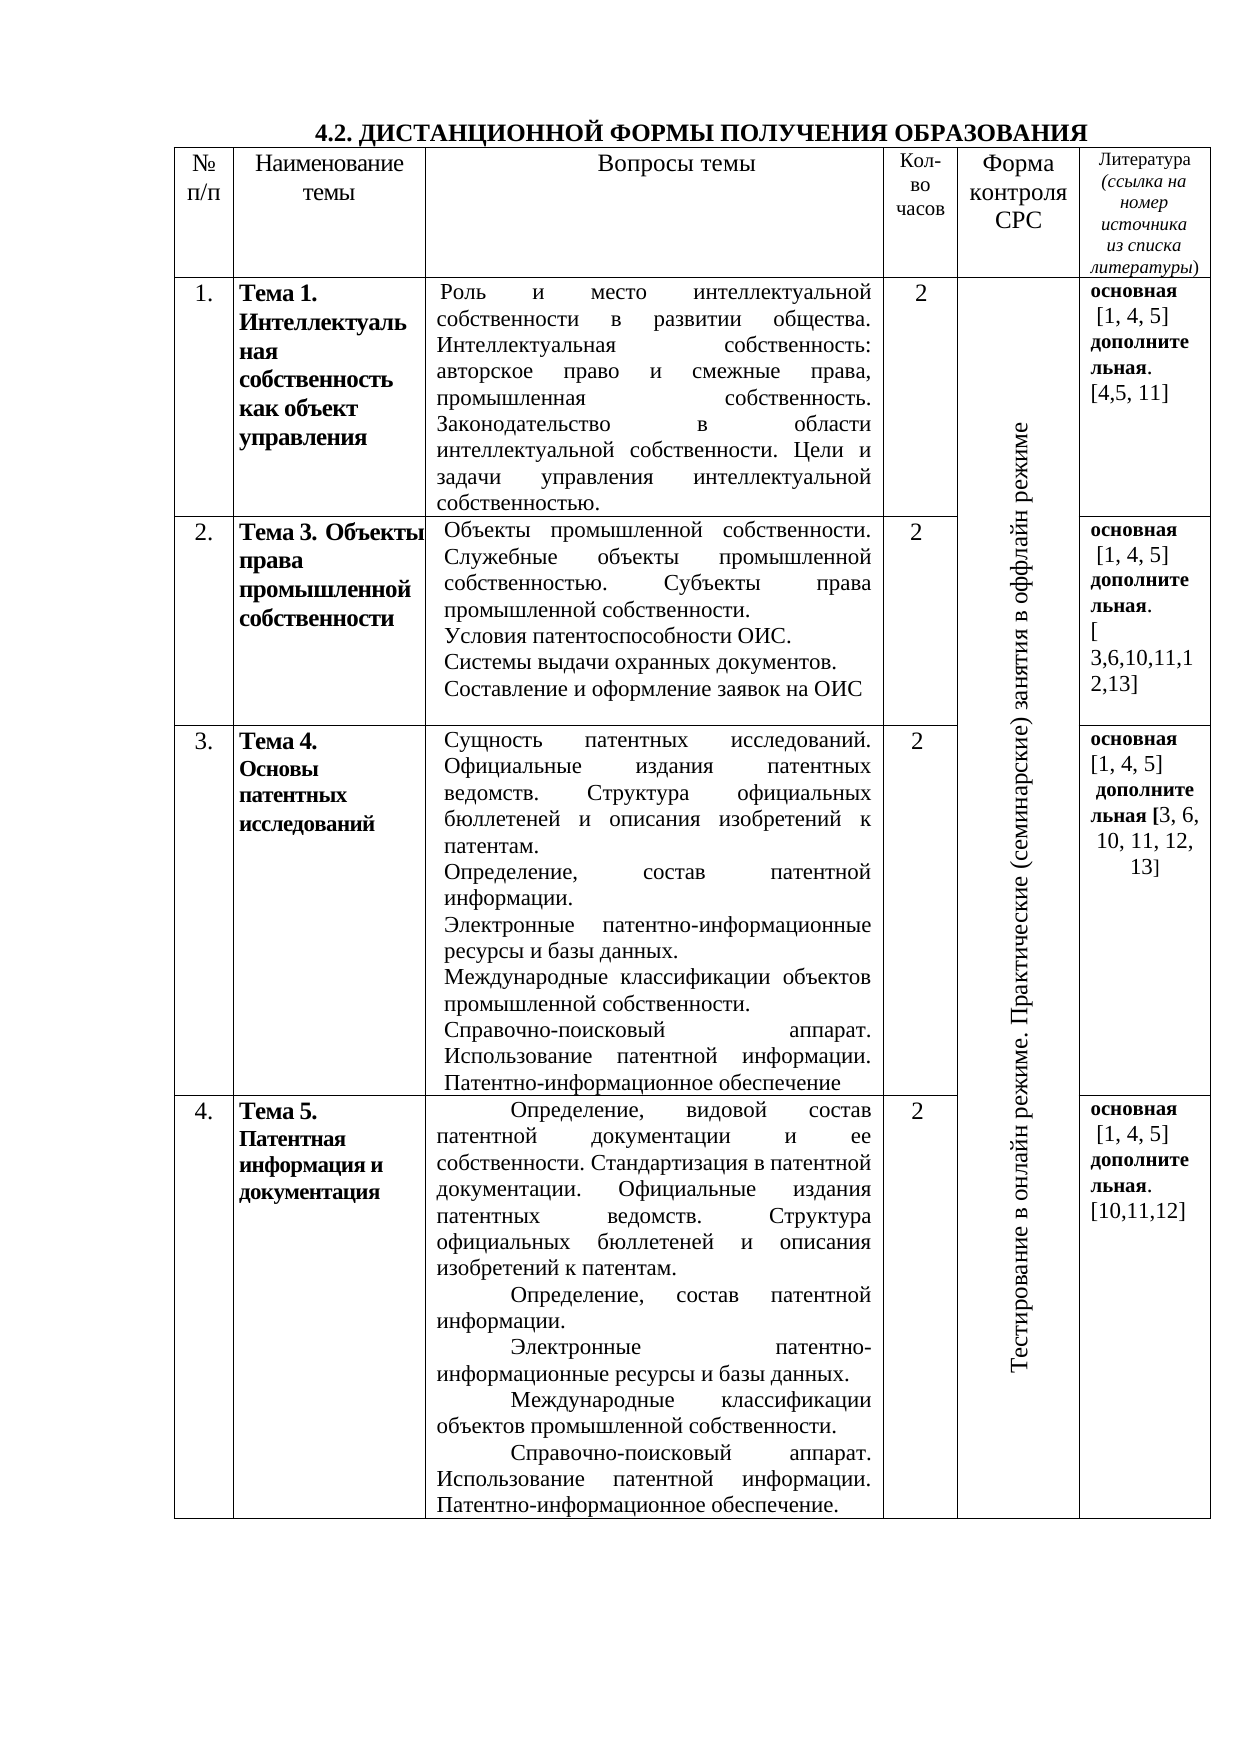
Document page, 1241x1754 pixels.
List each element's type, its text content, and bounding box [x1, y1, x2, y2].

table_cell 2 [884, 726, 957, 1095]
table_cell Тестирование в онлайн режиме. Практические (семинарские) занятия в оффлайн режиме [958, 278, 1079, 1518]
table_header Наименование темы [234, 148, 425, 277]
table_header Форма контроля СРС [958, 148, 1079, 277]
table_cell 2. [175, 517, 233, 725]
table_cell основная [1, 4, 5] дополнительная [3, 6, 10, 11, 12, 13] [1080, 726, 1210, 1095]
table_cell Тема 3. Объекты права промышленной собственности [234, 517, 425, 725]
table_header № п/п [175, 148, 233, 277]
table_cell 1. [175, 278, 233, 516]
table_cell Объекты промышленной собственности. Служебные объекты промышленной собственностью. Субъекты права промышленной собственности. Условия патентоспособности ОИС. Системы выдачи охранных документов. Составление и оформление заявок на ОИС [426, 517, 883, 725]
table_cell 3. [175, 726, 233, 1095]
table_cell Тема 4. Основы патентных исследований [234, 726, 425, 1095]
table_header Кол-во часов [884, 148, 957, 277]
table_cell Определение, видовой состав патентной документации и ее собственности. Стандартизация в патентной документации. Официальные издания патентных ведомств. Структура официальных бюллетеней и описания изобретений к патентам. Определение, состав патентной информации. Электронные патентно-информационные ресурсы и базы данных. Международные классификации объектов промышленной собственности. Справочно-поисковый аппарат. Использование патентной информации. Патентно-информационное обеспечение. [426, 1096, 883, 1518]
table_cell Тема 1. Интеллектуальная собственность как объект управления [234, 278, 425, 516]
table_cell основная [1, 4, 5] дополнительная. [3,6,10,11,12,13] [1080, 517, 1210, 725]
text 4.2. ДИСТАНЦИОННОЙ ФОРМЫ ПОЛУЧЕНИЯ ОБРАЗОВАНИЯ [177, 118, 1152, 147]
table_header Вопросы темы [426, 148, 883, 277]
table_cell 2 [884, 517, 957, 725]
table_cell 2 [884, 1096, 957, 1518]
table_cell основная [1, 4, 5] дополнительная. [4,5, 11] [1080, 278, 1210, 516]
table_cell Роль и место интеллектуальной собственности в развитии общества. Интеллектуальная собственность: авторское право и смежные права, промышленная собственность. Законодательство в области интеллектуальной собственности. Цели и задачи управления интеллектуальной собственностью. [426, 278, 883, 516]
table_cell Сущность патентных исследований. Официальные издания патентных ведомств. Структура официальных бюллетеней и описания изобретений к патентам. Определение, состав патентной информации. Электронные патентно-информационные ресурсы и базы данных. Международные классификации объектов промышленной собственности. Справочно-поисковый аппарат. Использование патентной информации. Патентно-информационное обеспечение [426, 726, 883, 1095]
table_cell 4. [175, 1096, 233, 1518]
table_cell 2 [884, 278, 957, 516]
table_header Литература (ссылка на номер источника из списка литературы) [1080, 148, 1210, 277]
table_cell Тема 5. Патентная информация и документация [234, 1096, 425, 1518]
table_cell основная [1, 4, 5] дополнительная. [10,11,12] [1080, 1096, 1210, 1518]
